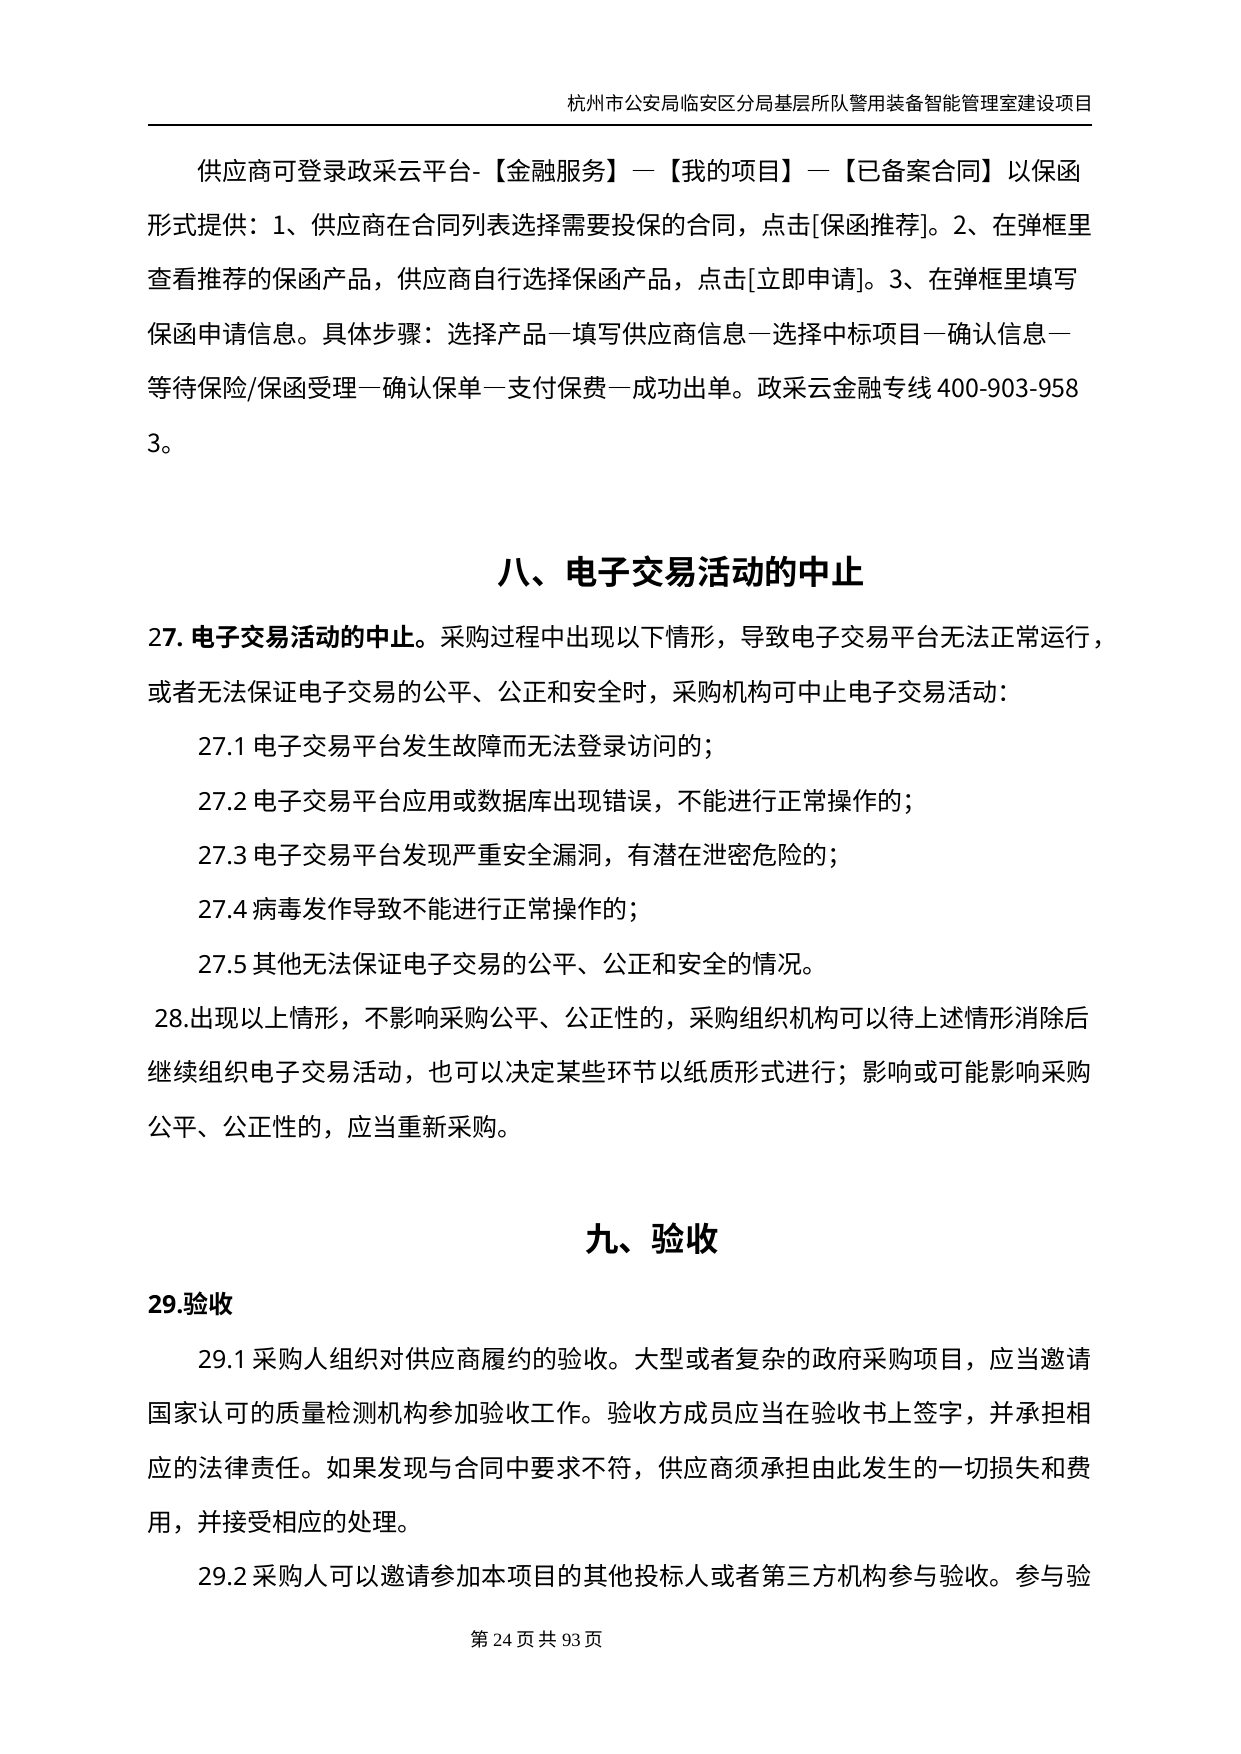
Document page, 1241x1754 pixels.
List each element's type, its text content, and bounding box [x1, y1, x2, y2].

text 27.1电子交易平台发生故障而无法登录访问的； [148, 727, 1092, 763]
text 27.5其他无法保证电子交易的公平、公正和安全的情况。 [148, 944, 1092, 980]
subtitle 供应商可登录政采云平台-【金融服务】—【我的项目】—【已备案合同】以保函形式提供：1、供应商在合同列表选择需要投保的合同，点击[保函推荐]。2、在弹框里查看推荐的保函产品，供应商自行选择保函产品，点击[立即申请]。3、在弹框里填写保函申请信息。具体步骤：选择产品—填写供应商信息—选择中标项目—确认信息—等待保险/保函受理—确认保单—支付保费—成功出单。政采云金融专线400-903-9583。 [148, 151, 1092, 459]
text 27.4病毒发作导致不能进行正常操作的； [148, 890, 1092, 926]
text 27. 电子交易活动的中止。采购过程中出现以下情形，导致电子交易平台无法正常运行，或者无法保证电子交易的公平、公正和安全时，采购机构可中止电子交易活动： [148, 618, 1092, 708]
text 27.2电子交易平台应用或数据库出现错误，不能进行正常操作的； [148, 781, 1092, 817]
text 九、验收 [160, 1213, 1092, 1261]
text 27.3电子交易平台发现严重安全漏洞，有潜在泄密危险的； [148, 835, 1092, 872]
text 29.验收 [148, 1285, 1092, 1321]
text 八、电子交易活动的中止 [148, 546, 1092, 594]
text 29.1采购人组织对供应商履约的验收。大型或者复杂的政府采购项目，应当邀请国家认可的质量检测机构参加验收工作。验收方成员应当在验收书上签字，并承担相应的法律责任。如果发现与合同中要求不符，供应商须承担由此发生的一切损失和费用，并接受相应的处理。 [148, 1339, 1092, 1539]
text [148, 1557, 1092, 1593]
text 28.出现以上情形，不影响采购公平、公正性的，采购组织机构可以待上述情形消除后继续组织电子交易活动，也可以决定某些环节以纸质形式进行；影响或可能影响采购公平、公正性的，应当重新采购。 [148, 998, 1092, 1143]
